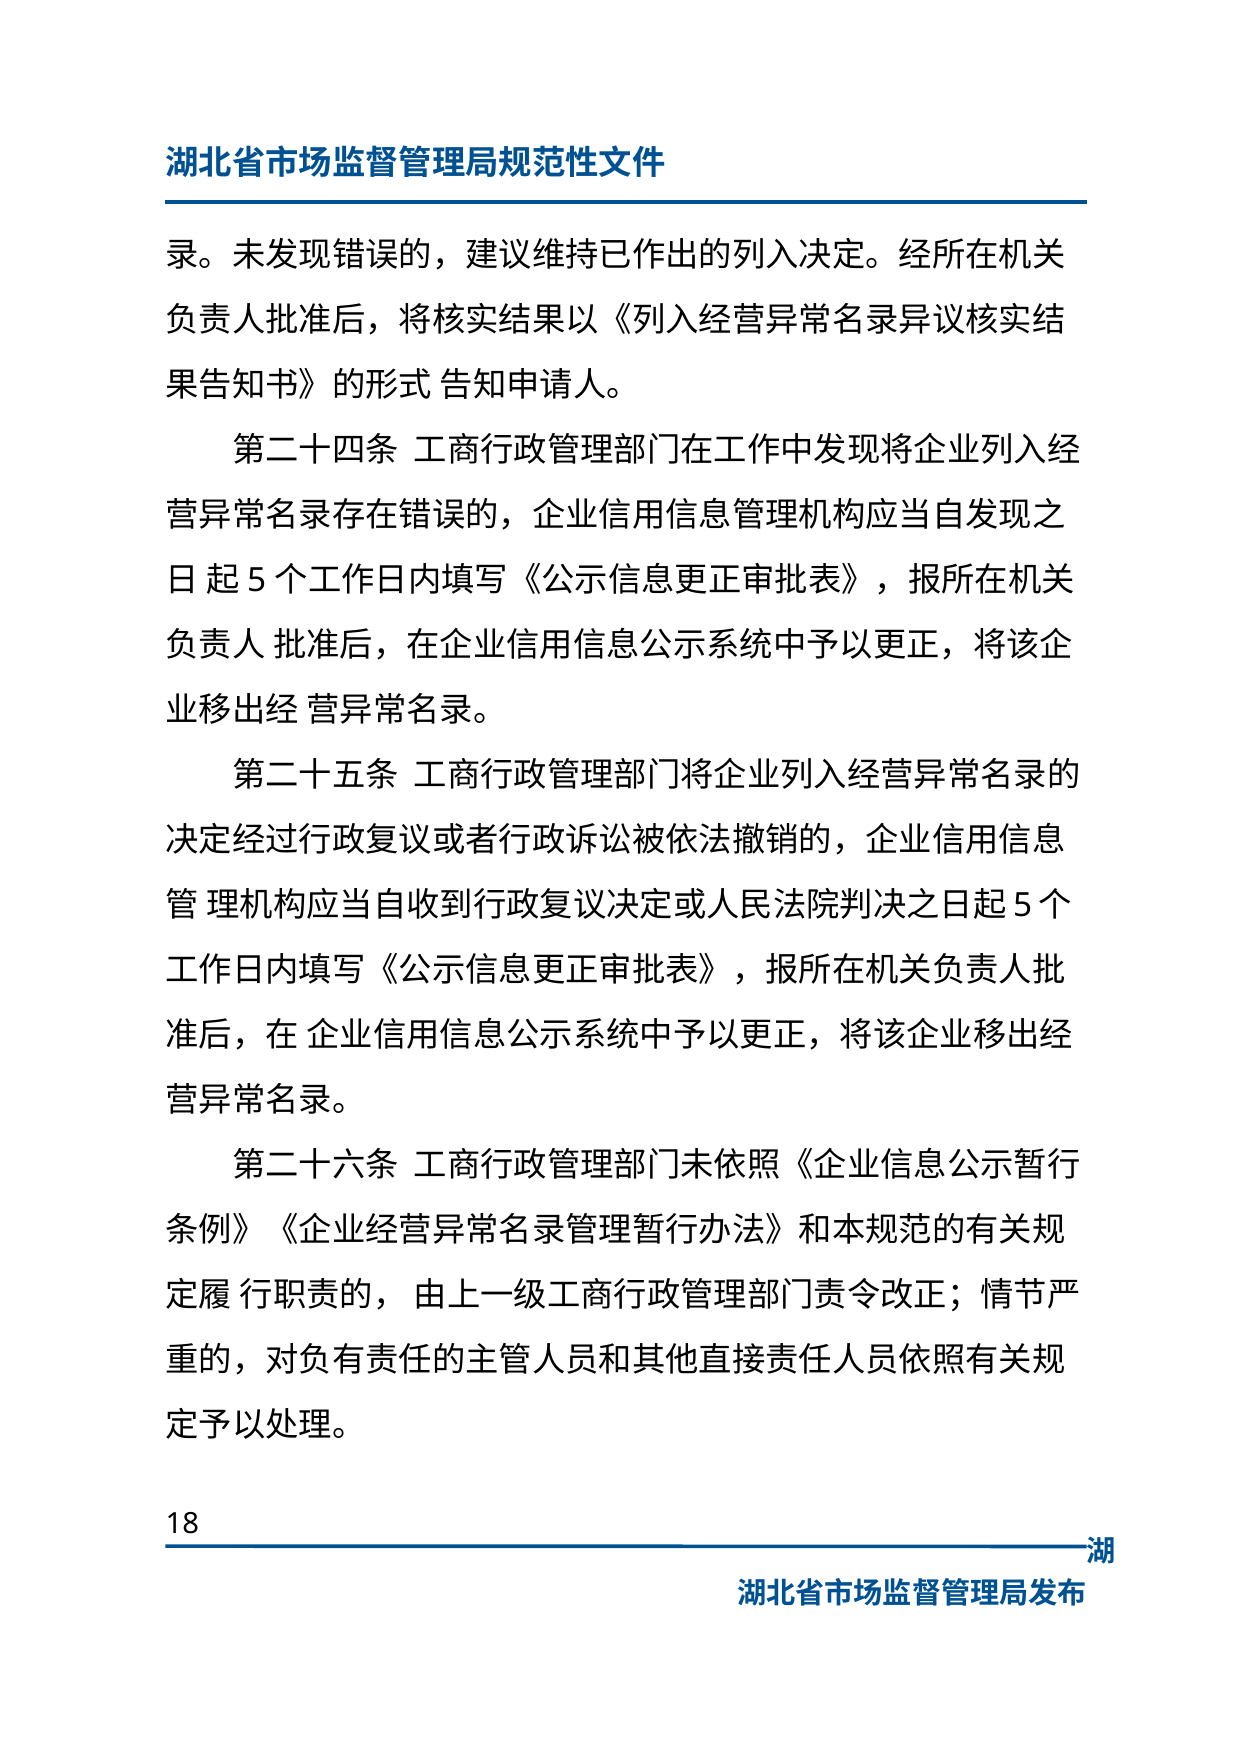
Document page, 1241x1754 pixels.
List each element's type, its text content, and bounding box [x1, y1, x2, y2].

list 第二十四条 工商行政管理部门在工作中发现将企业列入经营异常名录存在错误的，企业信用信息管理机构应当自发现之日 起 5 个工作日内填写《公示信息更正审批表》，报所在机关负责人 批准后，在企业信用信息公示系统中予以更正，将该企业移出经 营异常名录。 [165, 414, 1087, 739]
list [165, 219, 1087, 414]
list 第二十六条 工商行政管理部门未依照《企业信息公示暂行 条例》《企业经营异常名录管理暂行办法》和本规范的有关规定履 行职责的， 由上一级工商行政管理部门责令改正；情节严重的，对负有责任的主管人员和其他直接责任人员依照有关规定予以处理。 [165, 1129, 1087, 1454]
list 第二十五条 工商行政管理部门将企业列入经营异常名录的决定经过行政复议或者行政诉讼被依法撤销的，企业信用信息管 理机构应当自收到行政复议决定或人民法院判决之日起5个工作日内填写《公示信息更正审批表》，报所在机关负责人批准后，在 企业信用信息公示系统中予以更正，将该企业移出经营异常名录。 [165, 739, 1087, 1129]
